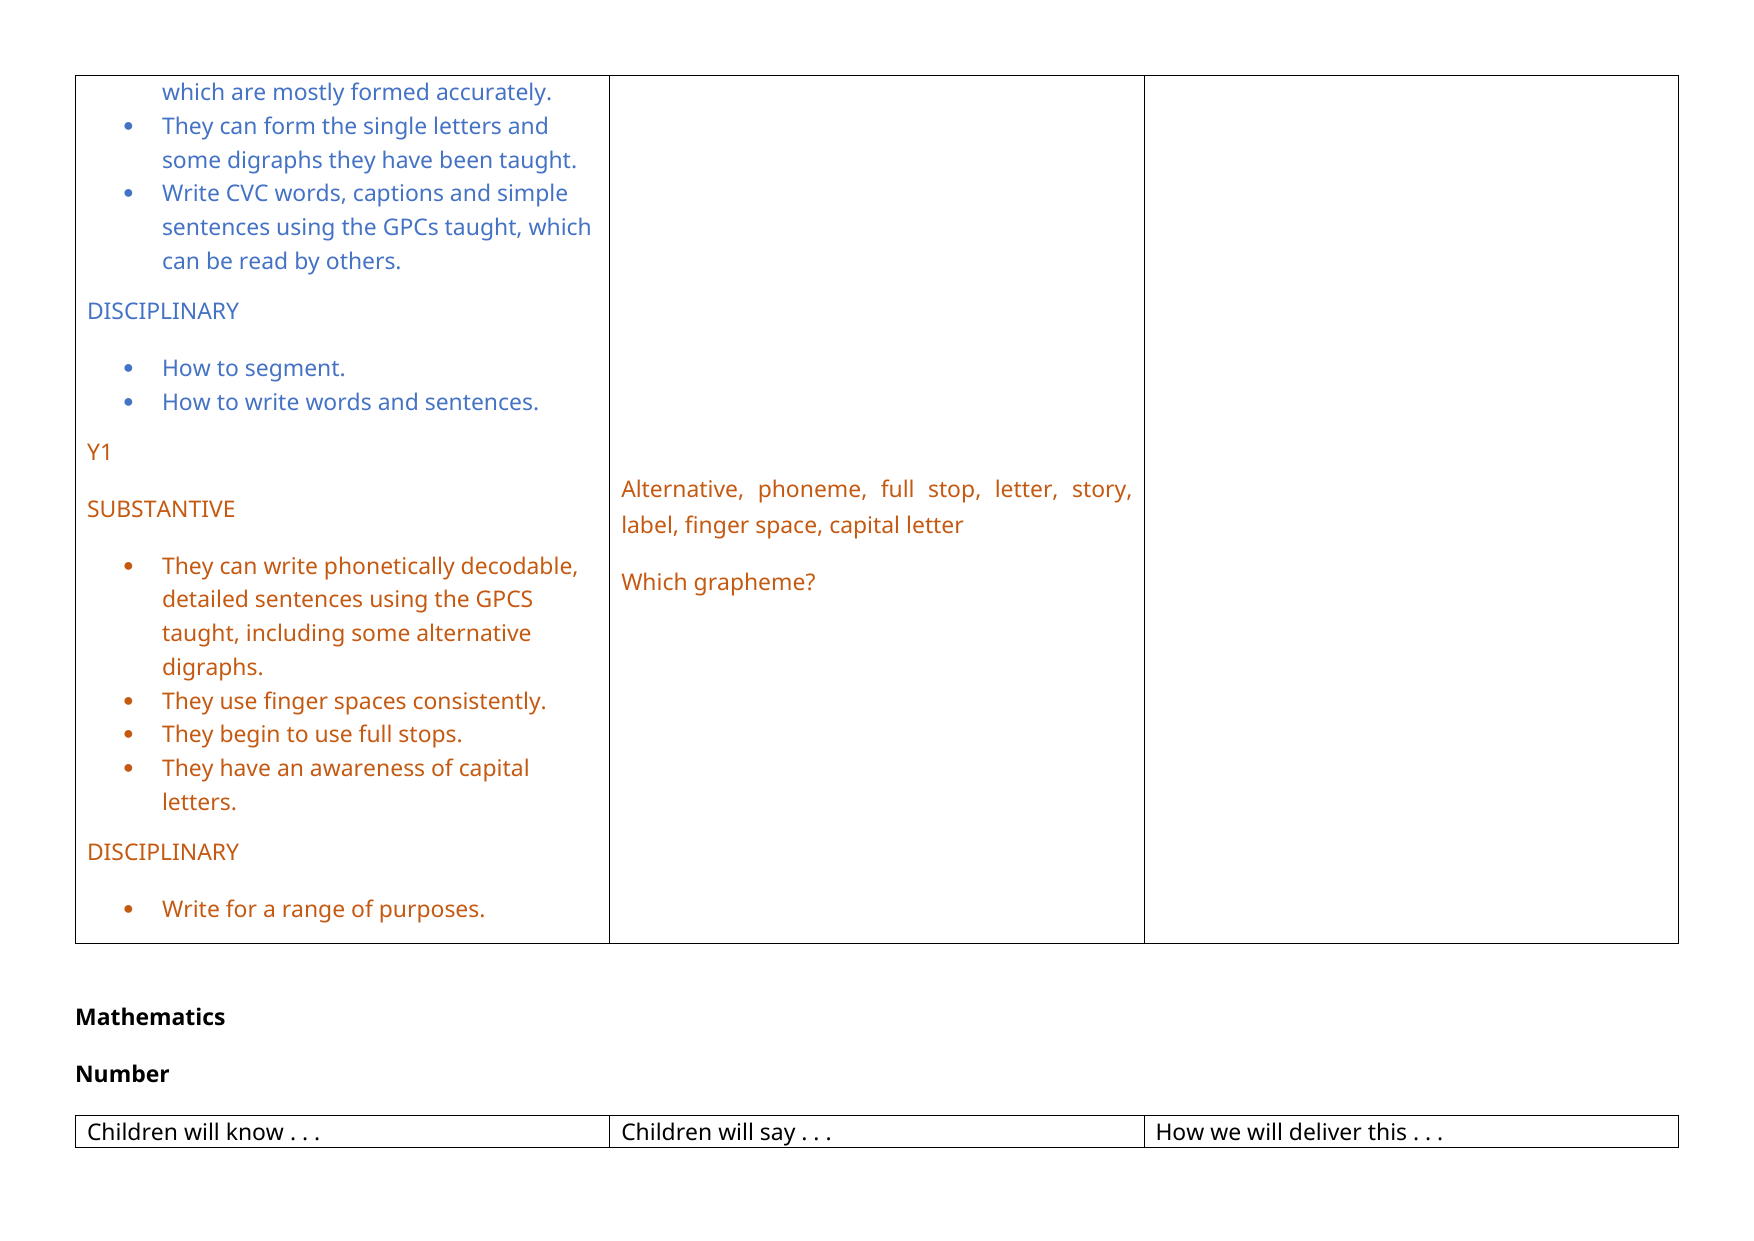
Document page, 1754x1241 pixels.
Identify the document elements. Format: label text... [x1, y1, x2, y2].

table_header How we will deliver this . . . [1145, 1116, 1678, 1147]
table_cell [76, 76, 609, 943]
table_header Children will know . . . [76, 1116, 609, 1147]
text Mathematics [75, 1001, 1679, 1032]
text Number [75, 1058, 1679, 1089]
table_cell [1145, 76, 1678, 943]
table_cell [610, 76, 1144, 943]
table_header Children will say . . . [610, 1116, 1144, 1147]
